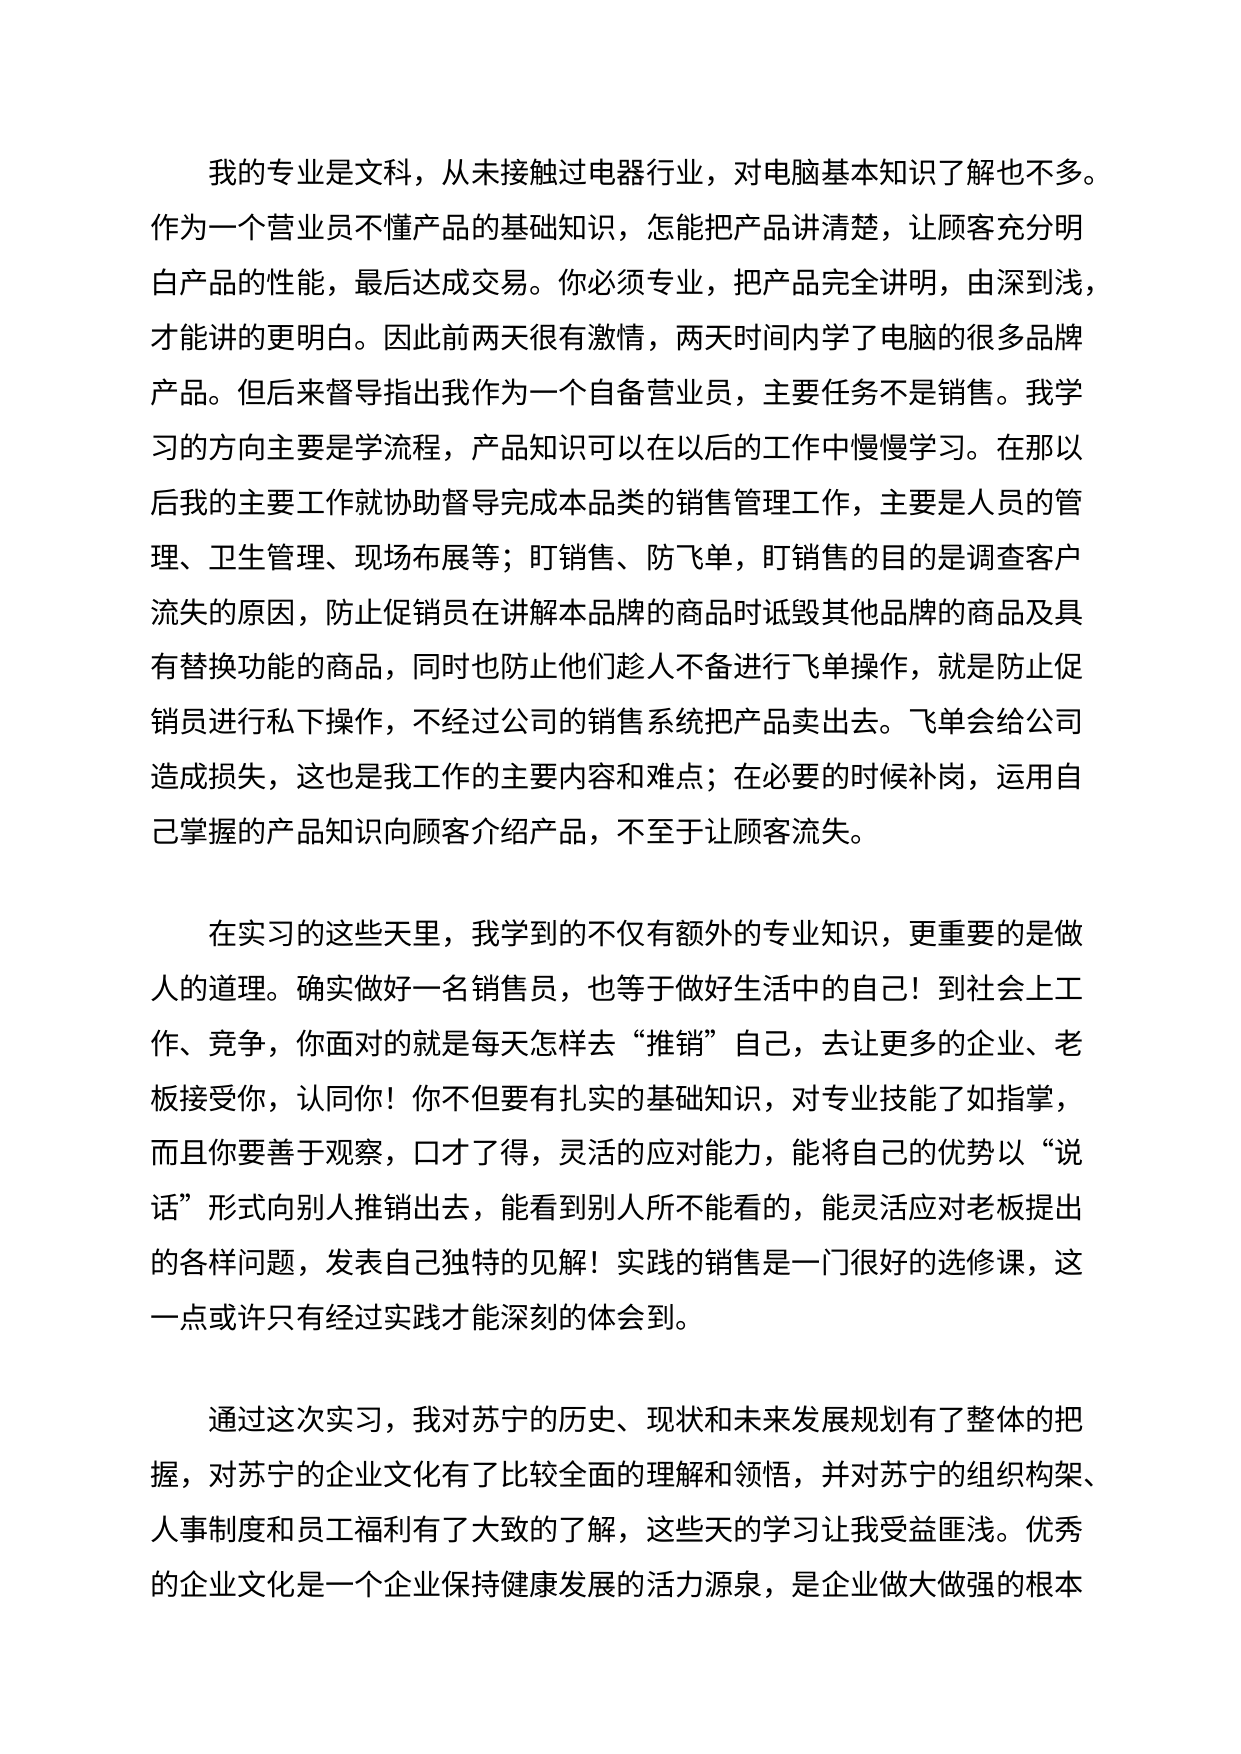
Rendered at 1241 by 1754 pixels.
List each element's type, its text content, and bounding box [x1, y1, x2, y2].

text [150, 1397, 1090, 1603]
text 我的专业是文科，从未接触过电器行业，对电脑基本知识了解也不多。作为一个营业员不懂产品的基础知识，怎能把产品讲清楚，让顾客充分明白产品的性能，最后达成交易。你必须专业，把产品完全讲明，由深到浅，才能讲的更明白。因此前两天很有激情，两天时间内学了电脑的很多品牌产品。但后来督导指出我作为一个自备营业员，主要任务不是销售。我学习的方向主要是学流程，产品知识可以在以后的工作中慢慢学习。在那以后我的主要工作就协助督导完成本品类的销售管理工作，主要是人员的管理、卫生管理、现场布展等；盯销售、防飞单，盯销售的目的是调查客户流失的原因，防止促销员在讲解本品牌的商品时诋毁其他品牌的商品及具有替换功能的商品，同时也防止他们趁人不备进行飞单操作，就是防止促销员进行私下操作，不经过公司的销售系统把产品卖出去。飞单会给公司造成损失，这也是我工作的主要内容和难点；在必要的时候补岗，运用自己掌握的产品知识向顾客介绍产品，不至于让顾客流失。 [150, 150, 1090, 851]
text 在实习的这些天里，我学到的不仅有额外的专业知识，更重要的是做人的道理。确实做好一名销售员，也等于做好生活中的自己！到社会上工作、竞争，你面对的就是每天怎样去“推销”自己，去让更多的企业、老板接受你，认同你！你不但要有扎实的基础知识，对专业技能了如指掌，而且你要善于观察，口才了得，灵活的应对能力，能将自己的优势以“说话”形式向别人推销出去，能看到别人所不能看的，能灵活应对老板提出的各样问题，发表自己独特的见解！实践的销售是一门很好的选修课，这一点或许只有经过实践才能深刻的体会到。 [150, 911, 1090, 1337]
